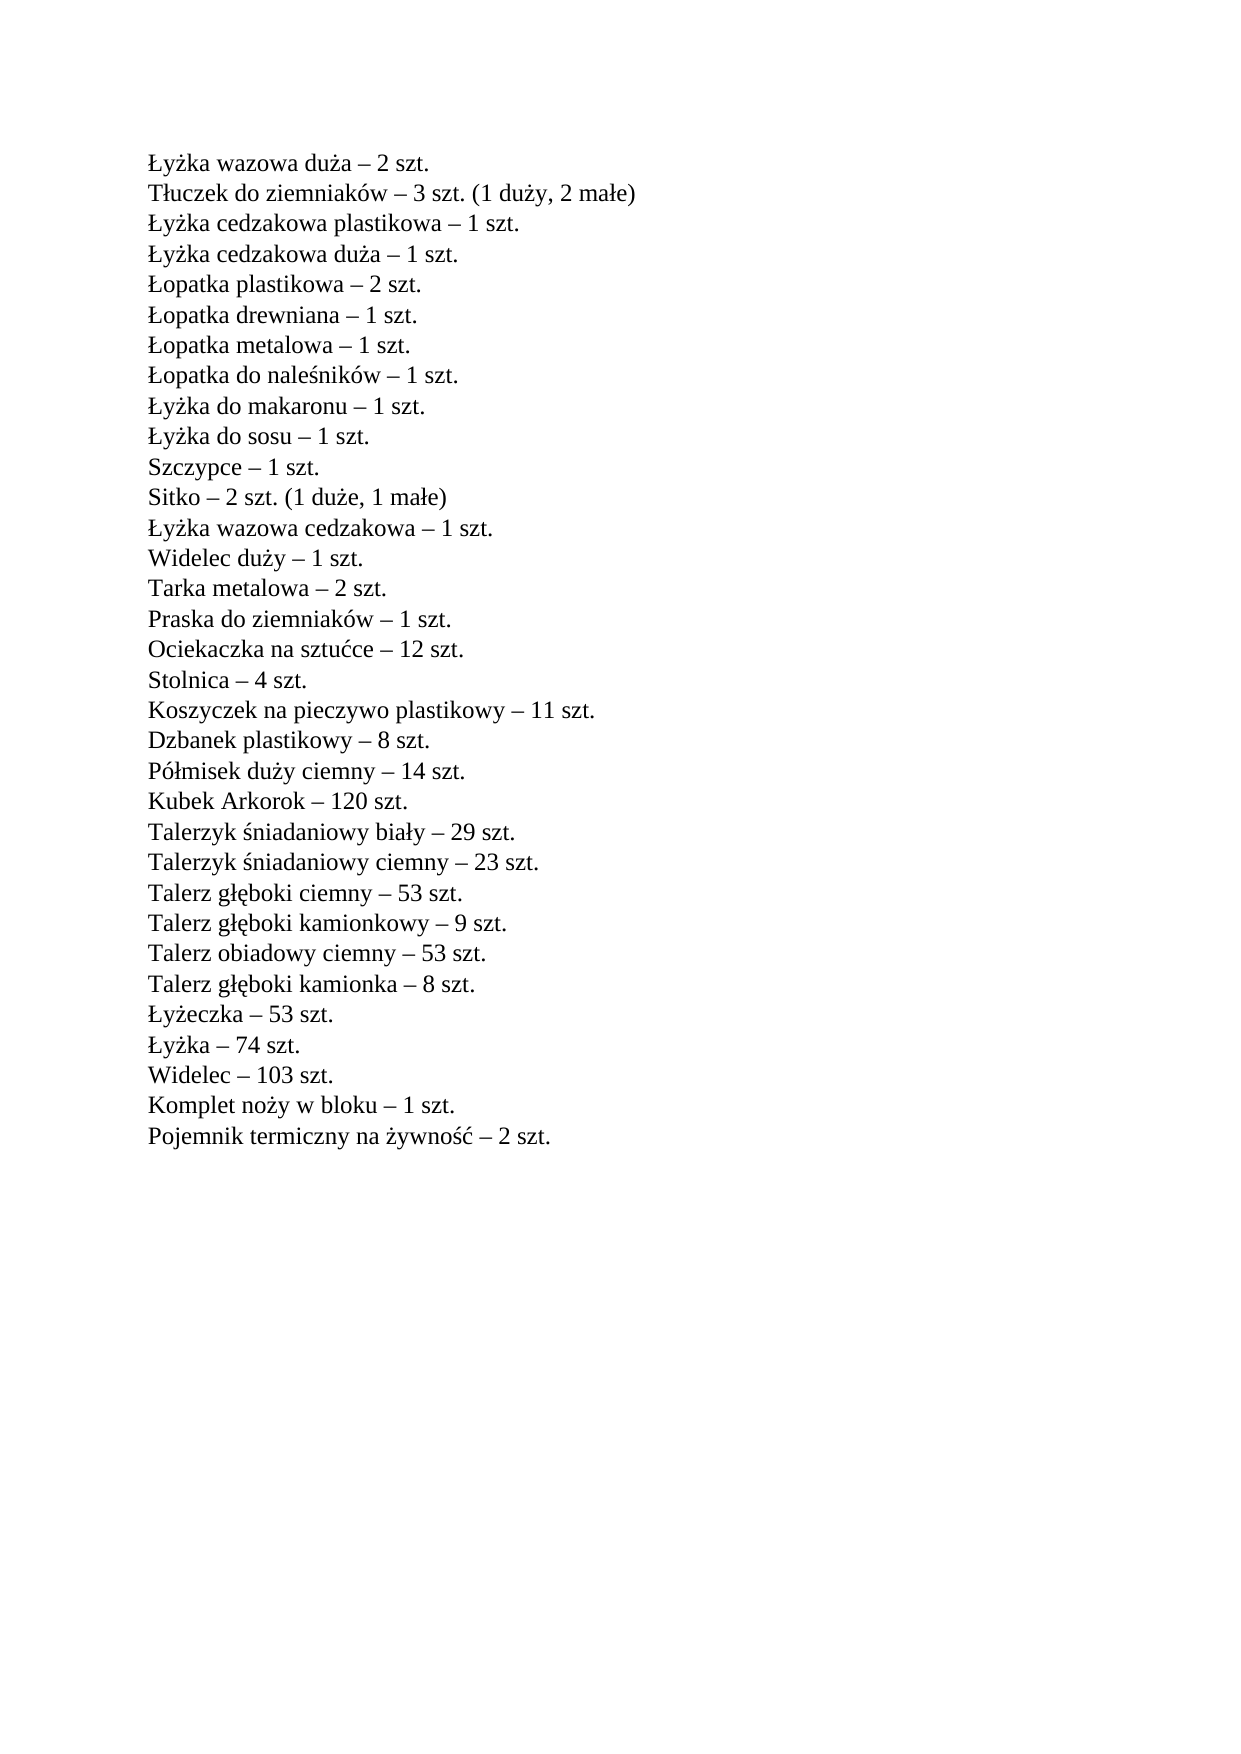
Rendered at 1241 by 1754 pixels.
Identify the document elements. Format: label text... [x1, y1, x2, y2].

text Łyżka do makaronu – 1 szt. [148, 391, 1093, 420]
text Praska do ziemniaków – 1 szt. [148, 604, 1093, 633]
text Łyżka – 74 szt. [148, 1030, 1093, 1058]
text Łopatka metalowa – 1 szt. [148, 330, 1093, 359]
text Tarka metalowa – 2 szt. [148, 573, 1093, 602]
text Widelec – 103 szt. [148, 1060, 1093, 1089]
text Tłuczek do ziemniaków – 3 szt. (1 duży, 2 małe) [148, 178, 1093, 207]
text Talerzyk śniadaniowy biały – 29 szt. [148, 817, 1093, 846]
text Koszyczek na pieczywo plastikowy – 11 szt. [148, 695, 1093, 724]
text Półmisek duży ciemny – 14 szt. [148, 756, 1093, 785]
text Stolnica – 4 szt. [148, 665, 1093, 693]
text Talerz głęboki kamionkowy – 9 szt. [148, 908, 1093, 937]
text Łyżka cedzakowa duża – 1 szt. [148, 239, 1093, 268]
text Łyżka wazowa duża – 2 szt. [148, 148, 1093, 176]
text Widelec duży – 1 szt. [148, 543, 1093, 572]
text Łyżka wazowa cedzakowa – 1 szt. [148, 513, 1093, 541]
text Łopatka drewniana – 1 szt. [148, 300, 1093, 328]
text Łyżeczka – 53 szt. [148, 999, 1093, 1028]
text Talerz głęboki ciemny – 53 szt. [148, 878, 1093, 906]
text Dzbanek plastikowy – 8 szt. [148, 726, 1093, 754]
text Łyżka cedzakowa plastikowa – 1 szt. [148, 208, 1093, 237]
text Talerz obiadowy ciemny – 53 szt. [148, 938, 1093, 967]
text Kubek Arkorok – 120 szt. [148, 786, 1093, 815]
text Łopatka do naleśników – 1 szt. [148, 361, 1093, 389]
text Komplet noży w bloku – 1 szt. [148, 1091, 1093, 1119]
text Ociekaczka na sztućce – 12 szt. [148, 634, 1093, 663]
text Łopatka plastikowa – 2 szt. [148, 269, 1093, 298]
text Sitko – 2 szt. (1 duże, 1 małe) [148, 482, 1093, 511]
text Talerz głęboki kamionka – 8 szt. [148, 969, 1093, 998]
text Łyżka do sosu – 1 szt. [148, 421, 1093, 450]
text Talerzyk śniadaniowy ciemny – 23 szt. [148, 847, 1093, 876]
text Szczypce – 1 szt. [148, 452, 1093, 481]
text Pojemnik termiczny na żywność – 2 szt. [148, 1121, 1093, 1150]
